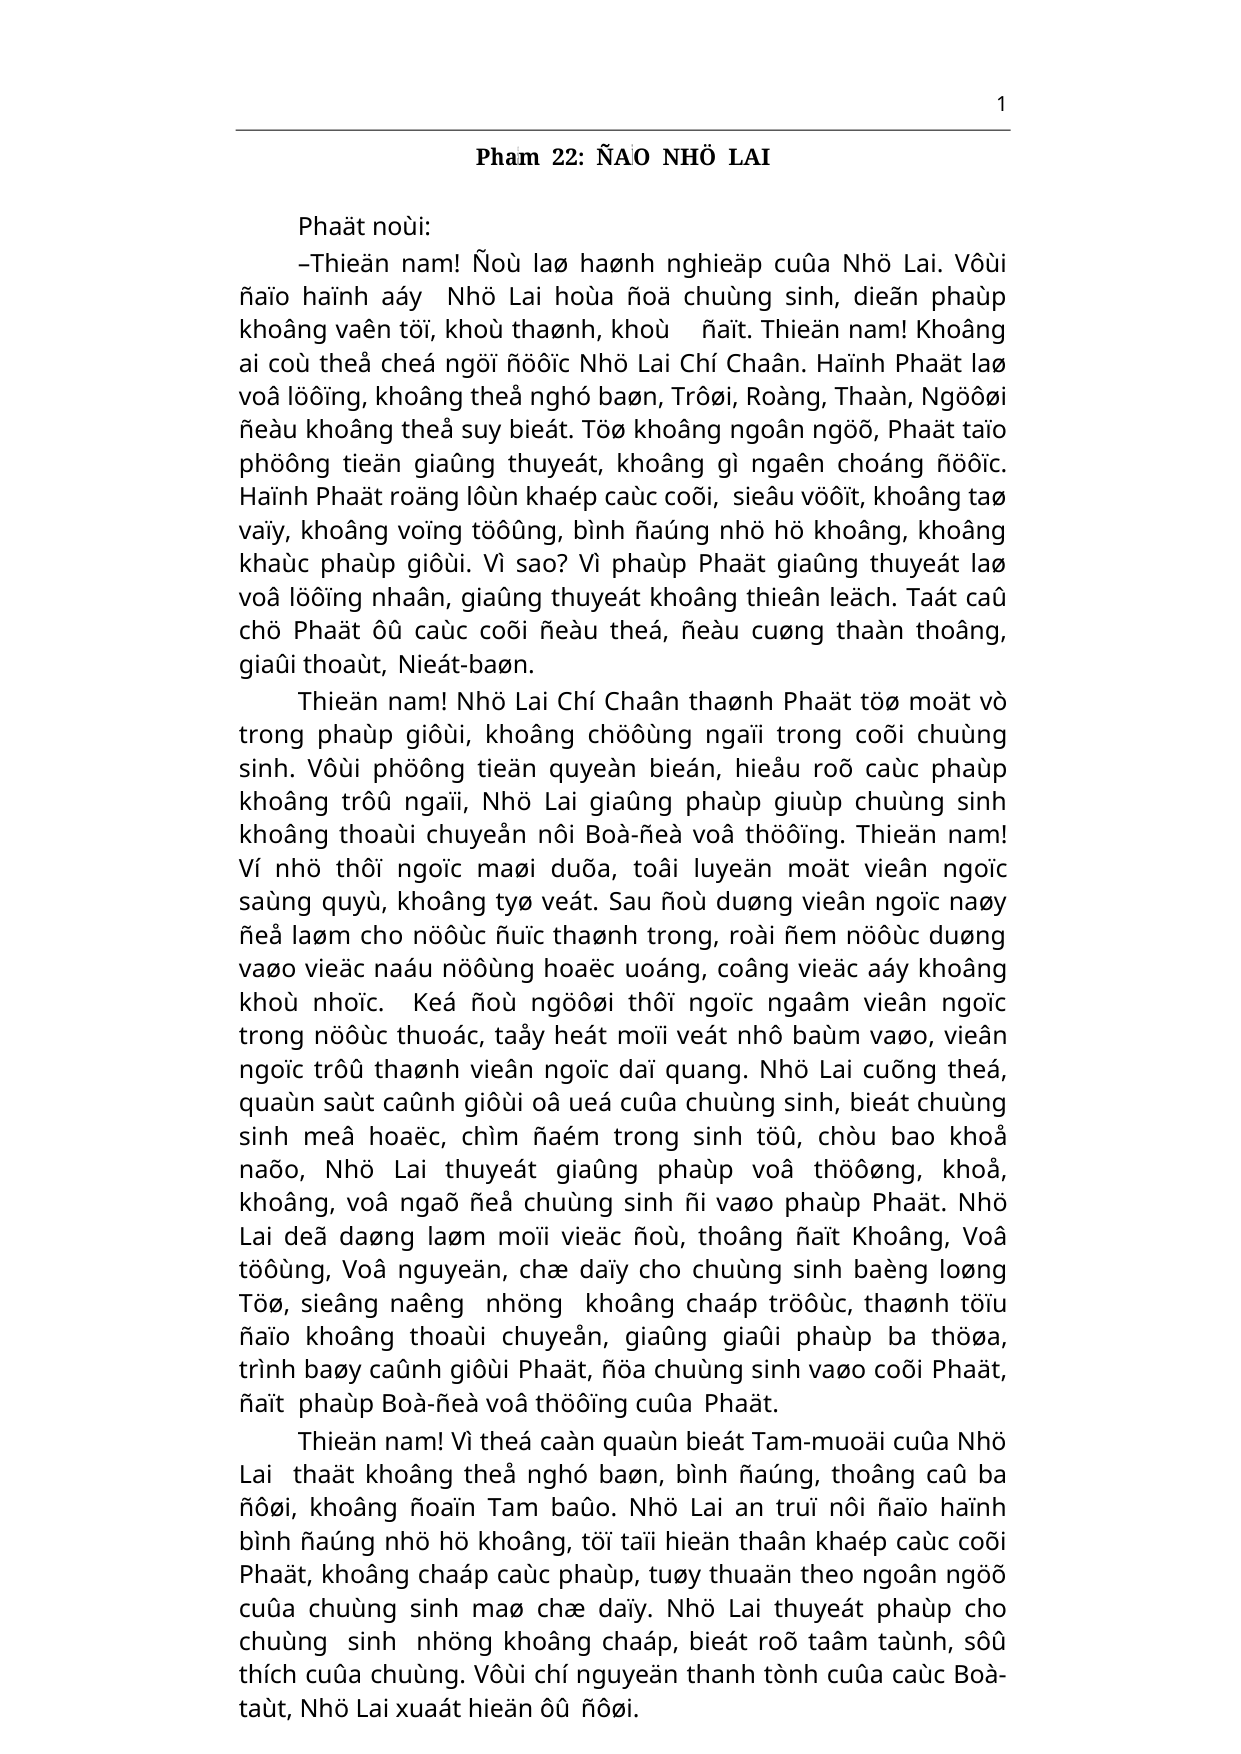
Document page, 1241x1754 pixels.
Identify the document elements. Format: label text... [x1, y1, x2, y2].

text –Thieän nam! Ñoù laø haønh nghieäp cuûa Nhö Lai. Vôùi ñaïo haïnh aáy Nhö Lai hoùa ñoä chuùng sinh, dieãn phaùp khoâng vaên töï, khoù thaønh, khoù ñaït. Thieän nam! Khoâng ai coù theå cheá ngöï ñöôïc Nhö Lai Chí Chaân. Haïnh Phaät laø voâ löôïng, khoâng theå nghó baøn, Trôøi, Roàng, Thaàn, Ngöôøi ñeàu khoâng theå suy bieát. Töø khoâng ngoân ngöõ, Phaät taïo phöông tieän giaûng thuyeát, khoâng gì ngaên choáng ñöôïc. Haïnh Phaät roäng lôùn khaép caùc coõi, sieâu vöôït, khoâng taø vaïy, khoâng voïng töôûng, bình ñaúng nhö hö khoâng, khoâng khaùc phaùp giôùi. Vì sao? Vì phaùp Phaät giaûng thuyeát laø voâ löôïng nhaân, giaûng thuyeát khoâng thieân leäch. Taát caû chö Phaät ôû caùc coõi ñeàu theá, ñeàu cuøng thaàn thoâng, giaûi thoaùt, Nieát-baøn. [239, 246, 1008, 680]
text Thieän nam! Nhö Lai Chí Chaân thaønh Phaät töø moät vò trong phaùp giôùi, khoâng chöôùng ngaïi trong coõi chuùng sinh. Vôùi phöông tieän quyeàn bieán, hieåu roõ caùc phaùp khoâng trôû ngaïi, Nhö Lai giaûng phaùp giuùp chuùng sinh khoâng thoaùi chuyeån nôi Boà-ñeà voâ thöôïng. Thieän nam! Ví nhö thôï ngoïc maøi duõa, toâi luyeän moät vieân ngoïc saùng quyù, khoâng tyø veát. Sau ñoù duøng vieân ngoïc naøy ñeå laøm cho nöôùc ñuïc thaønh trong, roài ñem nöôùc duøng vaøo vieäc naáu nöôùng hoaëc uoáng, coâng vieäc aáy khoâng khoù nhoïc. Keá ñoù ngöôøi thôï ngoïc ngaâm vieân ngoïc trong nöôùc thuoác, taåy heát moïi veát nhô baùm vaøo, vieân ngoïc trôû thaønh vieân ngoïc daï quang. Nhö Lai cuõng theá, quaùn saùt caûnh giôùi oâ ueá cuûa chuùng sinh, bieát chuùng sinh meâ hoaëc, chìm ñaém trong sinh töû, chòu bao khoå naõo, Nhö Lai thuyeát giaûng phaùp voâ thöôøng, khoå, khoâng, voâ ngaõ ñeå chuùng sinh ñi vaøo phaùp Phaät. Nhö Lai deã daøng laøm moïi vieäc ñoù, thoâng ñaït Khoâng, Voâ töôùng, Voâ nguyeän, chæ daïy cho chuùng sinh baèng loøng Töø, sieâng naêng nhöng khoâng chaáp tröôùc, thaønh töïu ñaïo khoâng thoaùi chuyeån, giaûng giaûi phaùp ba thöøa, trình baøy caûnh giôùi Phaät, ñöa chuùng sinh vaøo coõi Phaät, ñaït phaùp Boà-ñeà voâ thöôïng cuûa Phaät. [239, 684, 1007, 1420]
text Phaåm 22: ÑAÏO NHÖ LAI [258, 141, 987, 173]
text 1 [175, 89, 1007, 118]
text Thieän nam! Vì theá caàn quaùn bieát Tam-muoäi cuûa Nhö Lai thaät khoâng theå nghó baøn, bình ñaúng, thoâng caû ba ñôøi, khoâng ñoaïn Tam baûo. Nhö Lai an truï nôi ñaïo haïnh bình ñaúng nhö hö khoâng, töï taïi hieän thaân khaép caùc coõi Phaät, khoâng chaáp caùc phaùp, tuøy thuaän theo ngoân ngöõ cuûa chuùng sinh maø chæ daïy. Nhö Lai thuyeát phaùp cho chuùng sinh nhöng khoâng chaáp, bieát roõ taâm taùnh, sôû thích cuûa chuùng. Vôùi chí nguyeän thanh tònh cuûa caùc Boà-taùt, Nhö Lai xuaát hieän ôû ñôøi. [239, 1424, 1008, 1724]
text Phaät noùi: [298, 209, 1065, 243]
